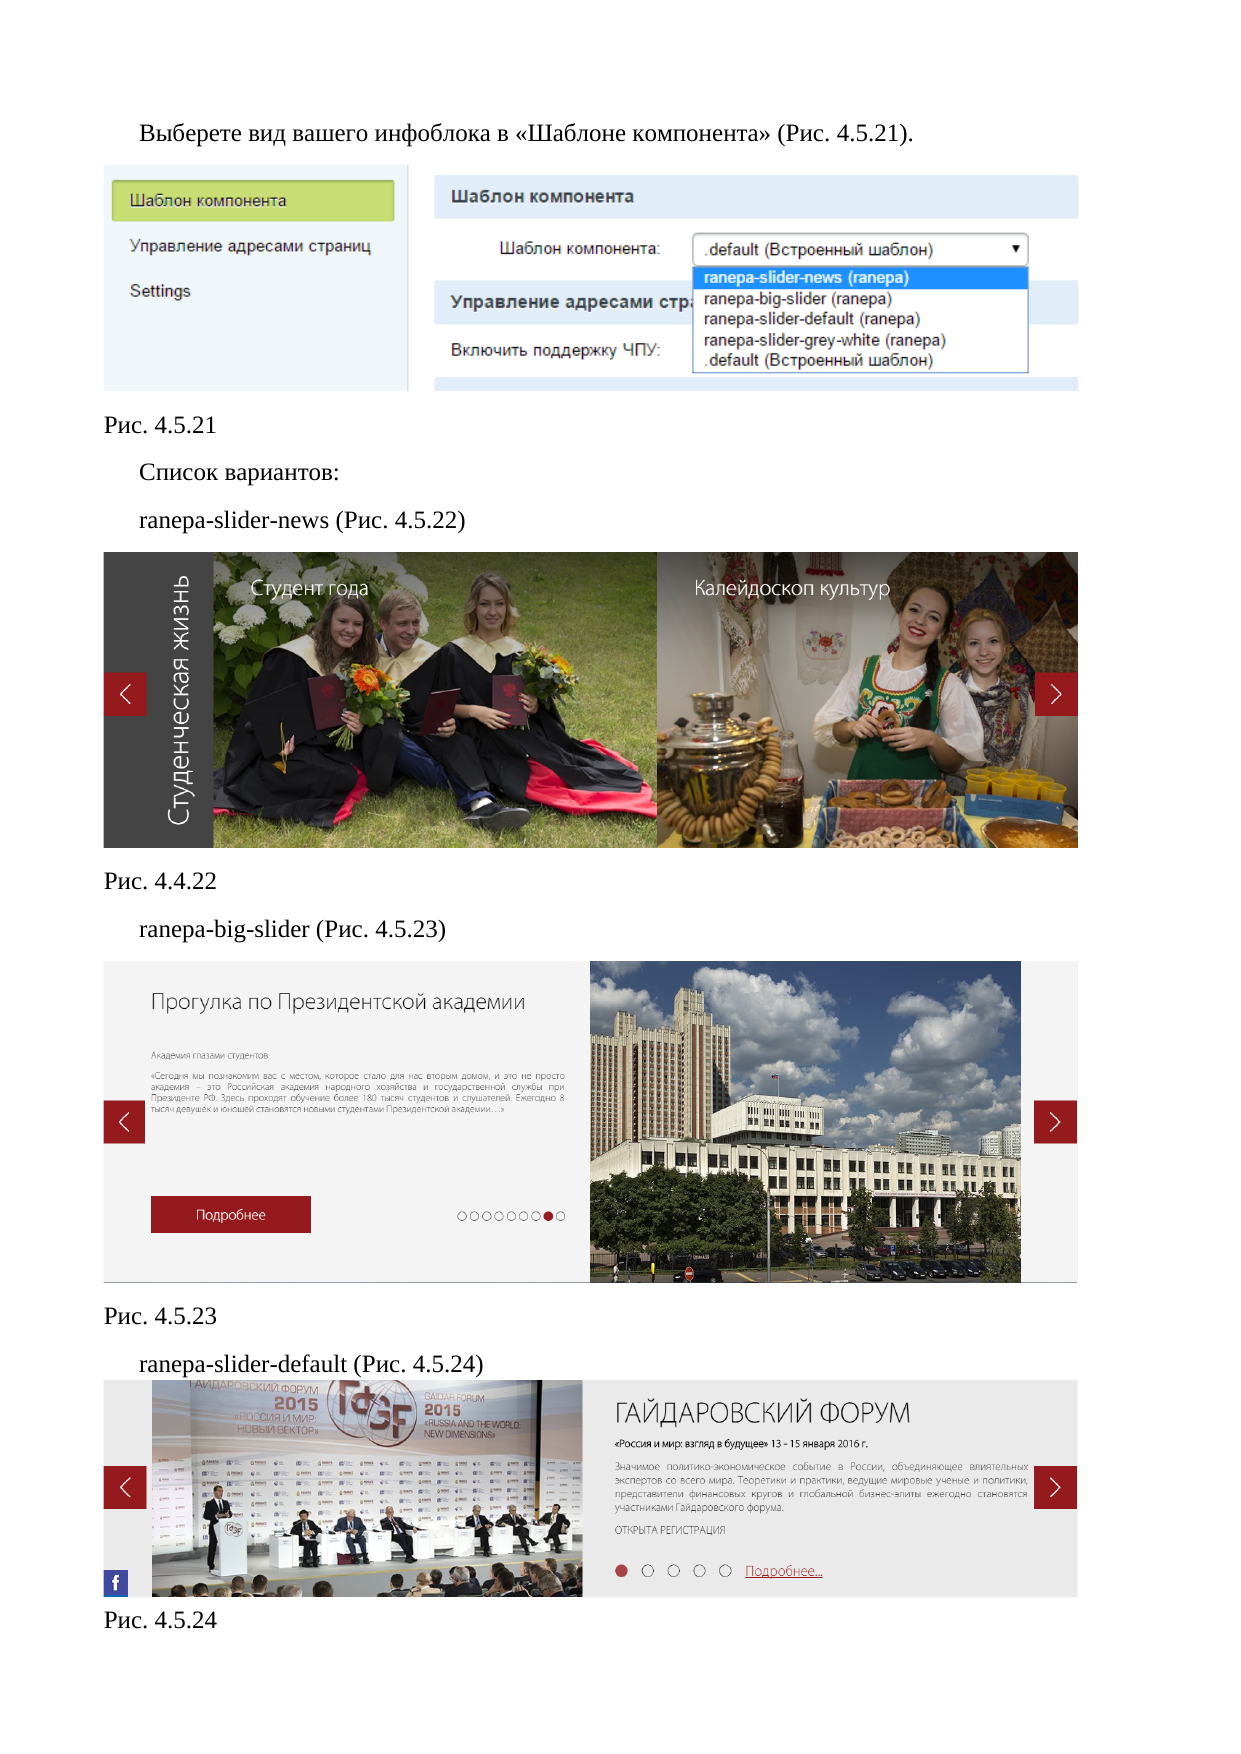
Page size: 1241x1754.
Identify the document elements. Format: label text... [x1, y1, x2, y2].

picture [103, 165, 1079, 391]
text Рис. 4.4.22 [103, 866, 1152, 895]
picture [103, 552, 1078, 848]
text Рис. 4.5.21 [103, 410, 1152, 438]
text ranepa-big-slider (Рис. 4.5.23) [103, 914, 1152, 943]
text Список вариантов: [103, 457, 1152, 486]
text ranepa-slider-news (Рис. 4.5.22) [103, 505, 1152, 534]
picture [103, 1380, 1078, 1597]
text Рис. 4.5.23 [103, 1301, 1152, 1330]
picture [103, 961, 1078, 1283]
text Выберете вид вашего инфоблока в «Шаблоне компонента» (Рис. 4.5.21). [103, 118, 1152, 147]
